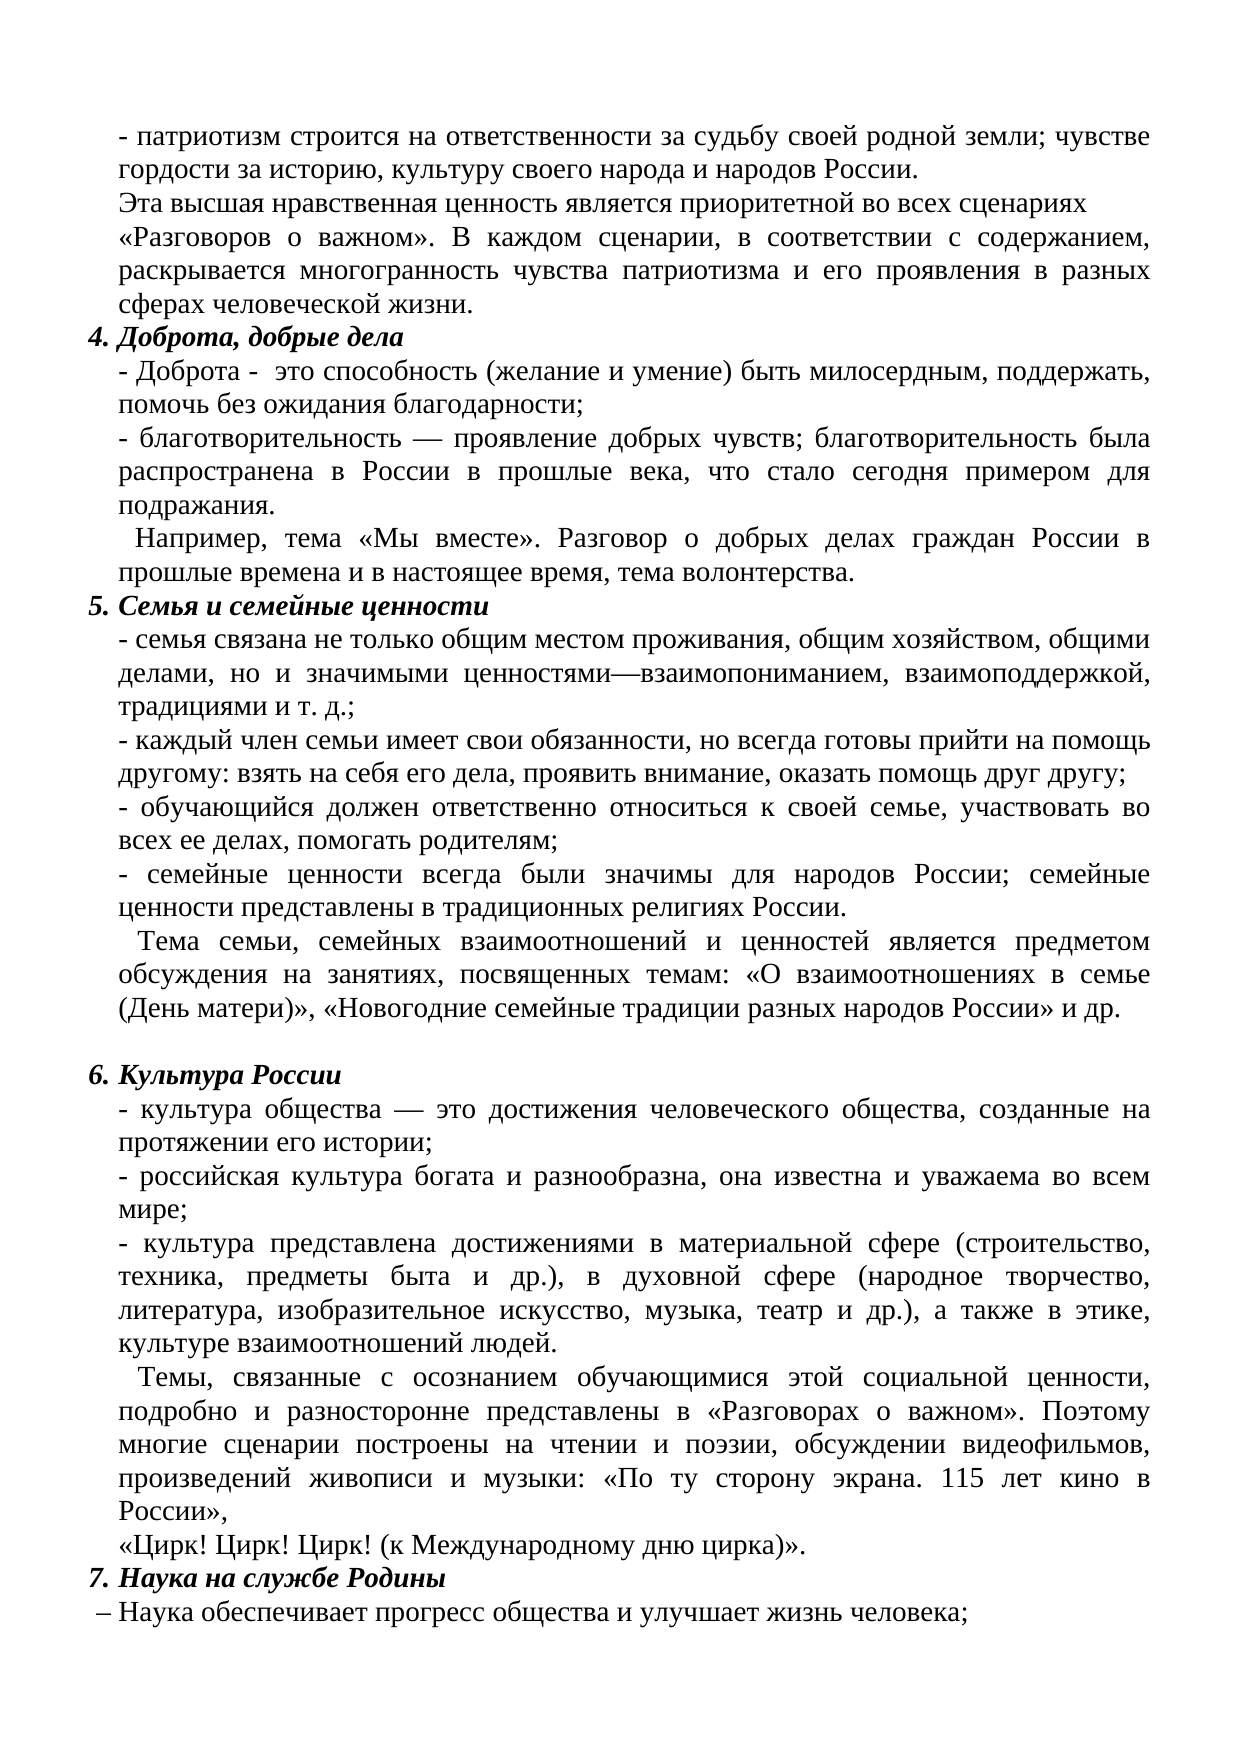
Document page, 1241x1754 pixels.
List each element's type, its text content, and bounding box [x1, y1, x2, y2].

text Например, тема «Мы вместе». Разговор о добрых делах граждан России в прошлые времена и в настоящее время, тема волонтерства. [118, 521, 1152, 588]
text - каждый член семьи имеет свои обязанности, но всегда готовы прийти на помощь другому: взять на себя его дела, проявить внимание, оказать помощь друг другу; [118, 722, 1152, 789]
text Темы, связанные с осознанием обучающимися этой социальной ценности, подробно и разносторонне представлены в «Разговорах о важном». Поэтому многие сценарии построены на чтении и поэзии, обсуждении видеофильмов, произведений живописи и музыки: «По ту сторону экрана. 115 лет кино в России», [118, 1359, 1152, 1527]
text - культура представлена достижениями в материальной сфере (строительство, техника, предметы быта и др.), в духовной сфере (народное творчество, литература, изобразительное искусство, музыка, театр и др.), а также в этике, культуре взаимоотношений людей. [118, 1225, 1152, 1359]
text - Доброта - это способность (желание и умение) быть милосердным, поддержать, помочь без ожидания благодарности; [118, 353, 1152, 420]
subtitle Культура России [88, 1057, 1152, 1091]
list Наука обеспечивает прогресс общества и улучшает жизнь человека; [96, 1594, 1152, 1627]
text - патриотизм строится на ответственности за судьбу своей родной земли; чувстве гордости за историю, культуру своего народа и народов России. [118, 118, 1152, 185]
text «Цирк! Цирк! Цирк! (к Международному дню цирка)». [118, 1527, 1152, 1560]
text - семейные ценности всегда были значимы для народов России; семейные ценности представлены в традиционных религиях России. [118, 856, 1152, 923]
subtitle Доброта, добрые дела [88, 319, 1152, 353]
text Эта высшая нравственная ценность является приоритетной во всех сценариях [118, 185, 1152, 219]
text - культура общества — это достижения человеческого общества, созданные на протяжении его истории; [118, 1091, 1152, 1158]
text Тема семьи, семейных взаимоотношений и ценностей является предметом обсуждения на занятиях, посвященных темам: «О взаимоотношениях в семье (День матери)», «Новогодние семейные традиции разных народов России» и др. [118, 923, 1152, 1024]
text «Разговоров о важном». В каждом сценарии, в соответствии с содержанием, раскрывается многогранность чувства патриотизма и его проявления в разных сферах человеческой жизни. [118, 219, 1152, 319]
text - обучающийся должен ответственно относиться к своей семье, участвовать во всех ее делах, помогать родителям; [118, 789, 1152, 856]
text - семья связана не только общим местом проживания, общим хозяйством, общими делами, но и значимыми ценностями—взаимопониманием, взаимоподдержкой, традициями и т. д.; [118, 621, 1152, 722]
text - российская культура богата и разнообразна, она известна и уважаема во всем мире; [118, 1158, 1152, 1225]
subtitle Наука на службе Родины [88, 1560, 1152, 1594]
subtitle Семья и семейные ценности [88, 588, 1152, 621]
text - благотворительность — проявление добрых чувств; благотворительность была распространена в России в прошлые века, что стало сегодня примером для подражания. [118, 420, 1152, 521]
